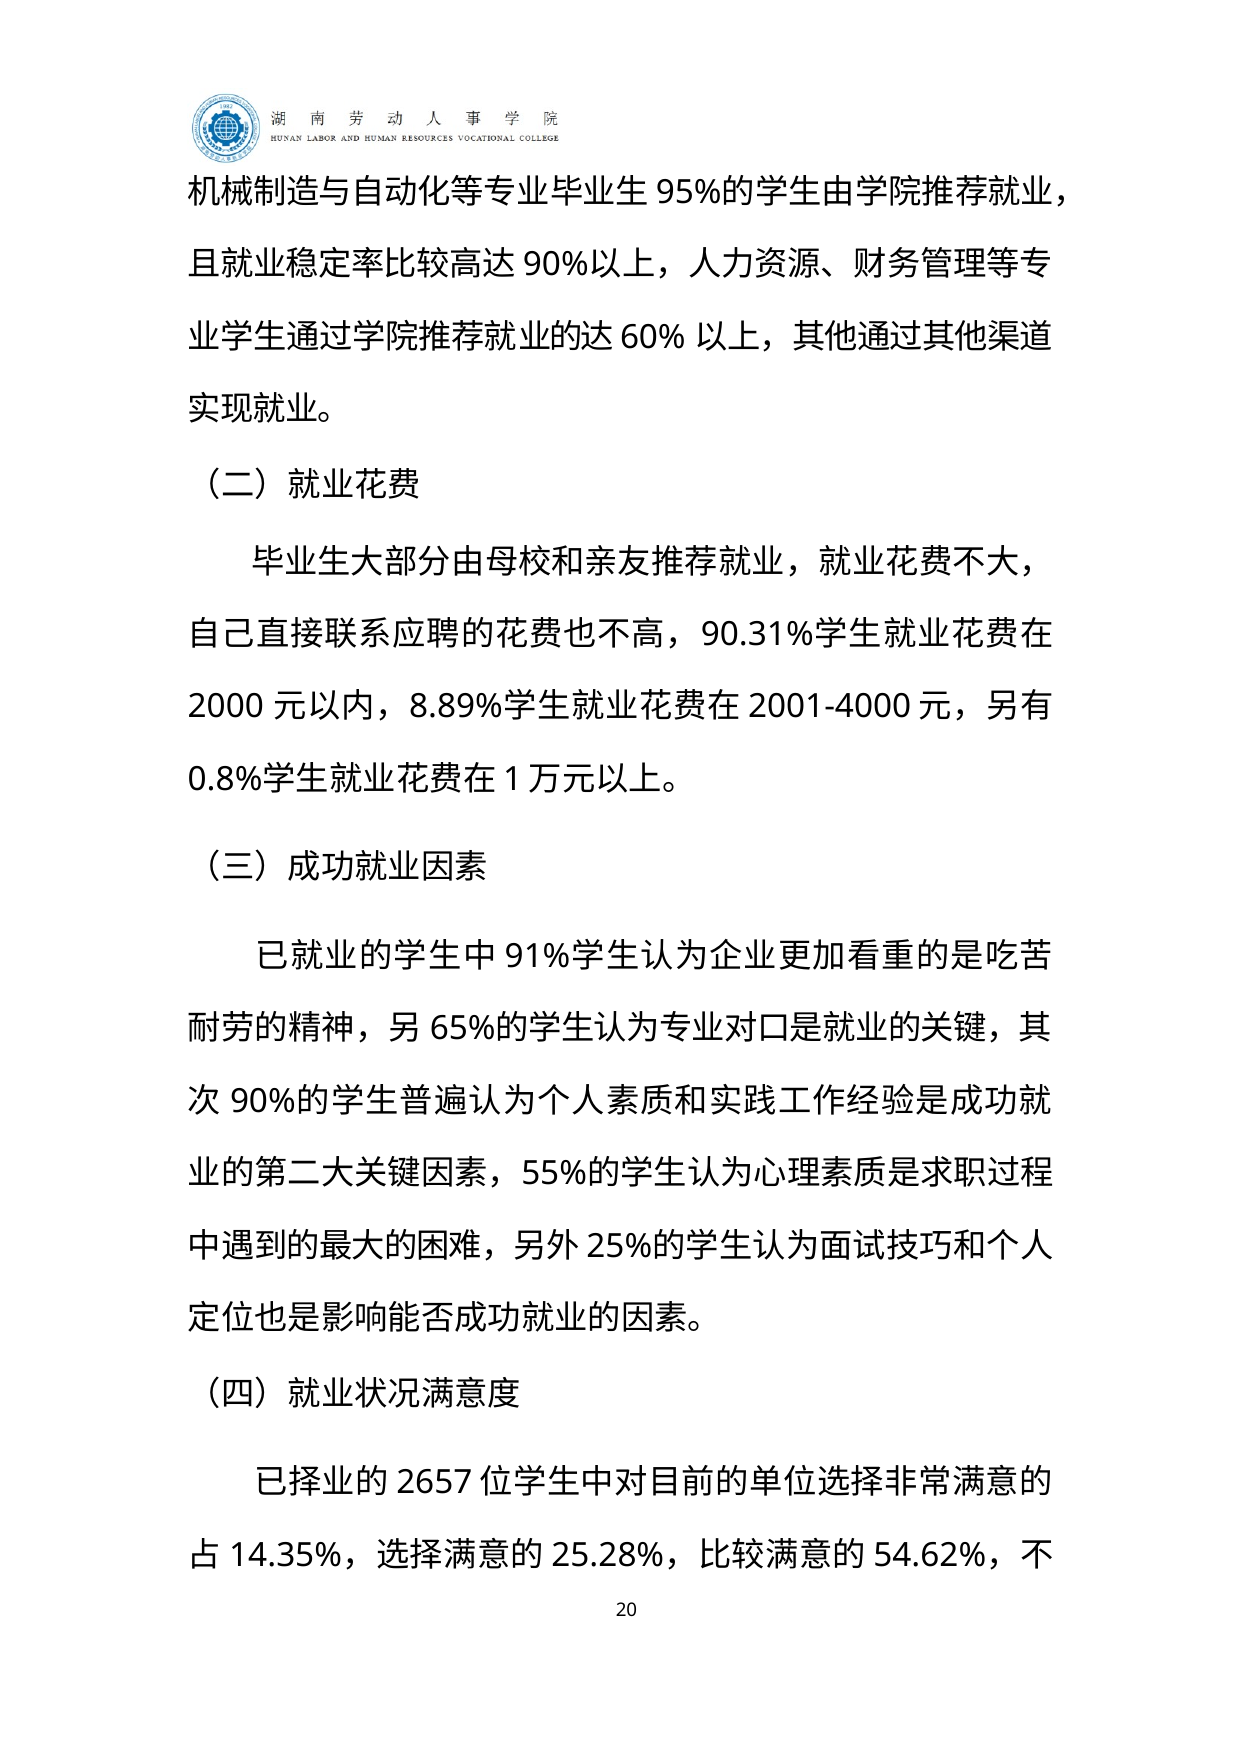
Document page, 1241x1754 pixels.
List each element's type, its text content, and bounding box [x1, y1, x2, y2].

text 毕业生大部分由母校和亲友推荐就业，就业花费不大，自己直接联系应聘的花费也不高，90.31%学生就业花费在 2000 元以内，8.89%学生就业花费在2001-4000元，另有0.8%学生就业花费在1万元以上。 [187, 534, 1053, 800]
picture [187, 88, 563, 164]
text （三）成功就业因素 [187, 840, 1078, 888]
text 已择业的2657位学生中对目前的单位选择非常满意的占 14.35%，选择满意的25.28%，比较满意的54.62%，不满意想辞职的5.75%，而87%的学生在选择用人单位的时候最看重的是个人在单位的发展空间，80%学生比较看重薪资福利，75%学生选择用人单位地理位置。 [187, 1455, 1054, 1576]
text 学院就业途径主要是先实习后就业，特别是理化测试与质检技术、土木工程检测技术、供热通风与空调工程技术、机械制造与自动化等专业毕业生 95%的学生由学院推荐就业，且就业稳定率比较高达 90%以上，人力资源、财务管理等专业学生通过学院推荐就业的达 60% 以上，其他通过其他渠道实现就业。 [187, 164, 1053, 430]
text 已就业的学生中91%学生认为企业更加看重的是吃苦耐劳的精神，另65%的学生认为专业对口是就业的关键，其次 90%的学生普遍认为个人素质和实践工作经验是成功就业的第二大关键因素，55%的学生认为心理素质是求职过程中遇到的最大的困难，另外 25%的学生认为面试技巧和个人定位也是影响能否成功就业的因素。 [187, 928, 1054, 1339]
text （二）就业花费 [187, 458, 1078, 506]
text （四）就业状况满意度 [187, 1367, 1078, 1415]
